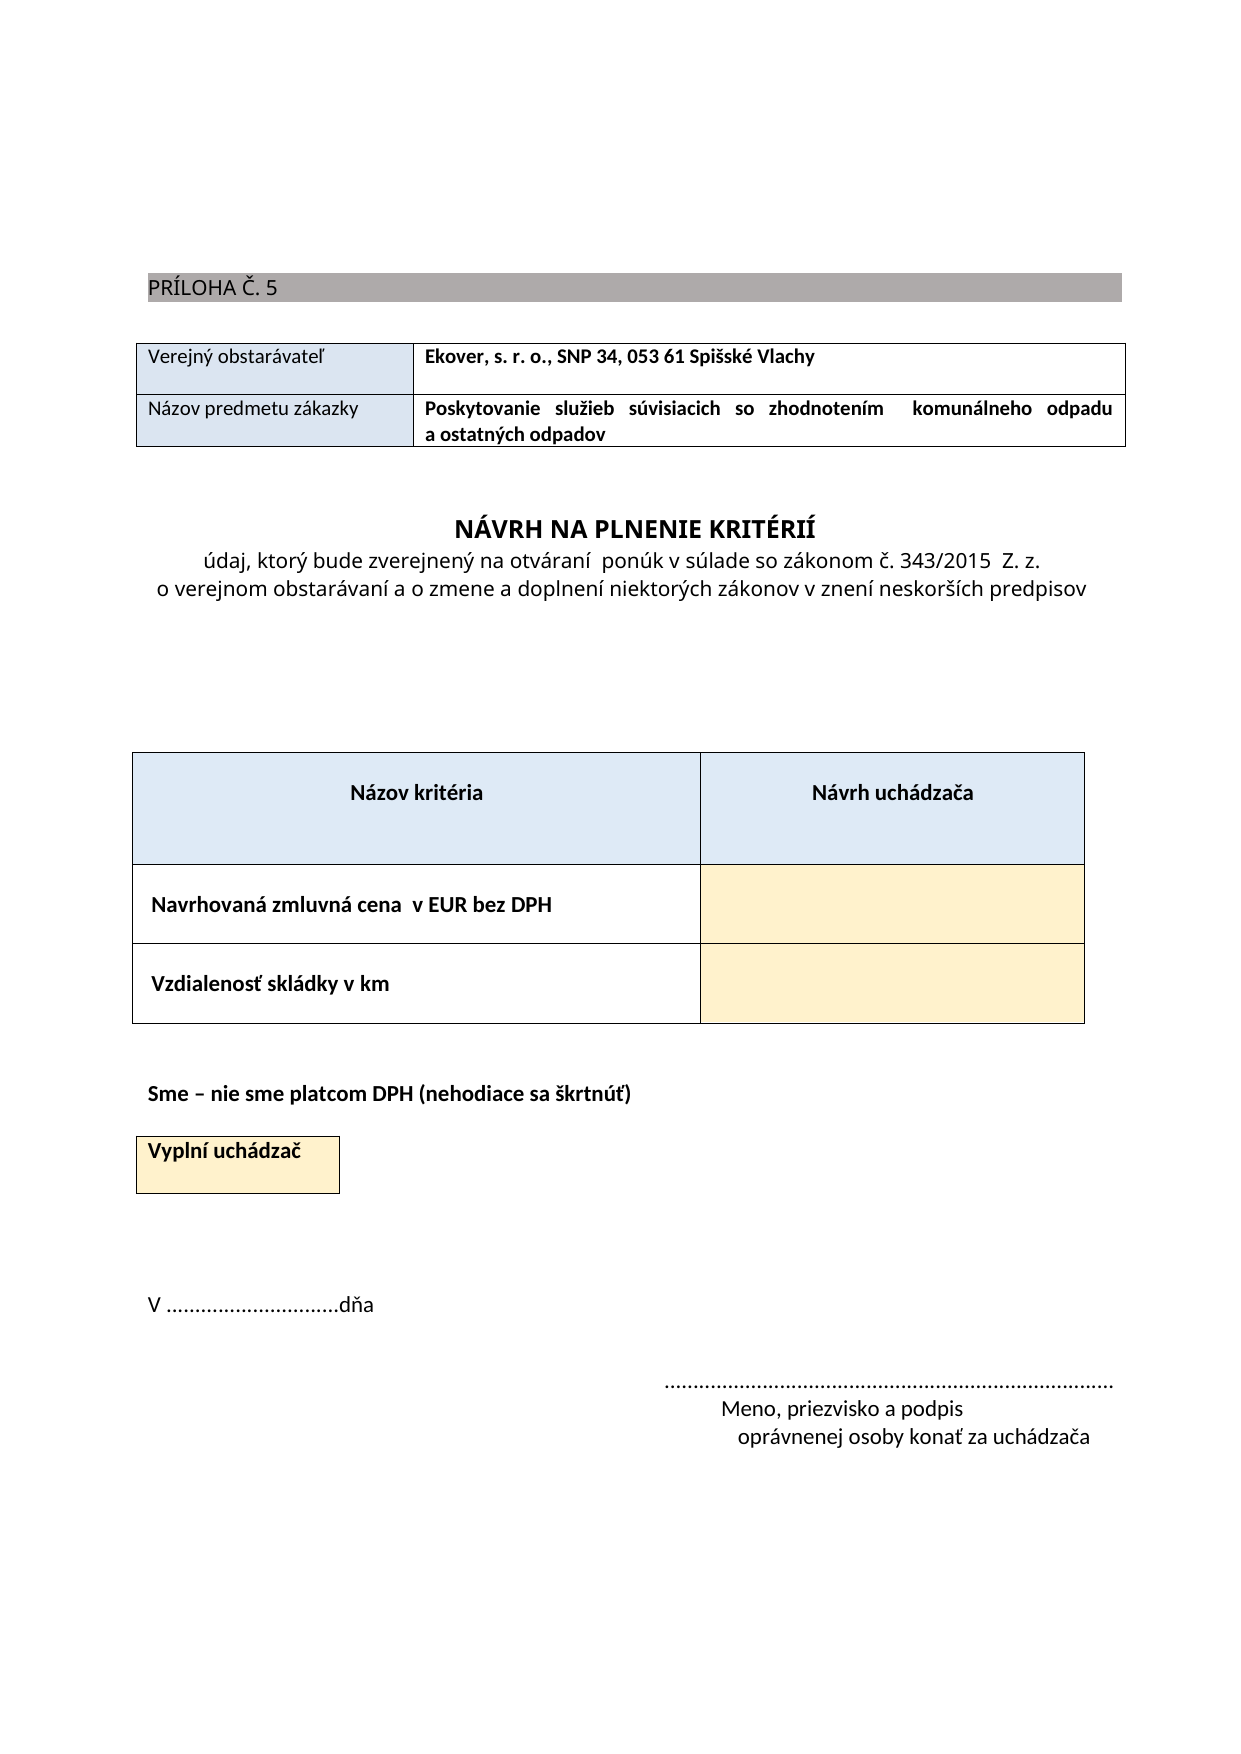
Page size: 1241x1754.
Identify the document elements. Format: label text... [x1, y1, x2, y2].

table_cell Poskytovanie služieb súvisiacich so zhodnotením komunálneho odpadu a ostatných odpadov [414, 395, 1125, 446]
table_header Návrh uchádzača [701, 753, 1084, 864]
text údaj, ktorý bude zverejnený na otváraní ponúk v súlade so zákonom č. 343/2015 Z. z. o verejnom obstarávaní a o zmene a doplnení niektorých zákonov v znení neskorších predpisov [148, 546, 1096, 603]
table_cell Názov predmetu zákazky [137, 395, 413, 446]
table_header Ekover, s. r. o., SNP 34, 053 61 Spišské Vlachy [414, 344, 1125, 394]
text V ..............................dňa [148, 1290, 1122, 1318]
text oprávnenej osoby konať za uchádzača [664, 1422, 1122, 1450]
text .............................................................................. [590, 1366, 1122, 1394]
text príloha č. 5 [148, 273, 1122, 302]
table_cell Vzdialenosť skládky v km [133, 944, 700, 1022]
table_header Verejný obstarávateľ [137, 344, 413, 394]
table_cell [701, 944, 1084, 1022]
text Meno, priezvisko a podpis [148, 1394, 1122, 1422]
table_cell [701, 865, 1084, 943]
table_header Názov kritéria [133, 753, 700, 864]
table_cell Navrhovaná zmluvná cena v EUR bez DPH [133, 865, 700, 943]
text Návrh na plnenie kritériÍ [148, 512, 1122, 546]
text Sme – nie sme platcom DPH (nehodiace sa škrtnúť) [148, 1079, 1122, 1107]
table_header Vyplní uchádzač [137, 1137, 339, 1193]
